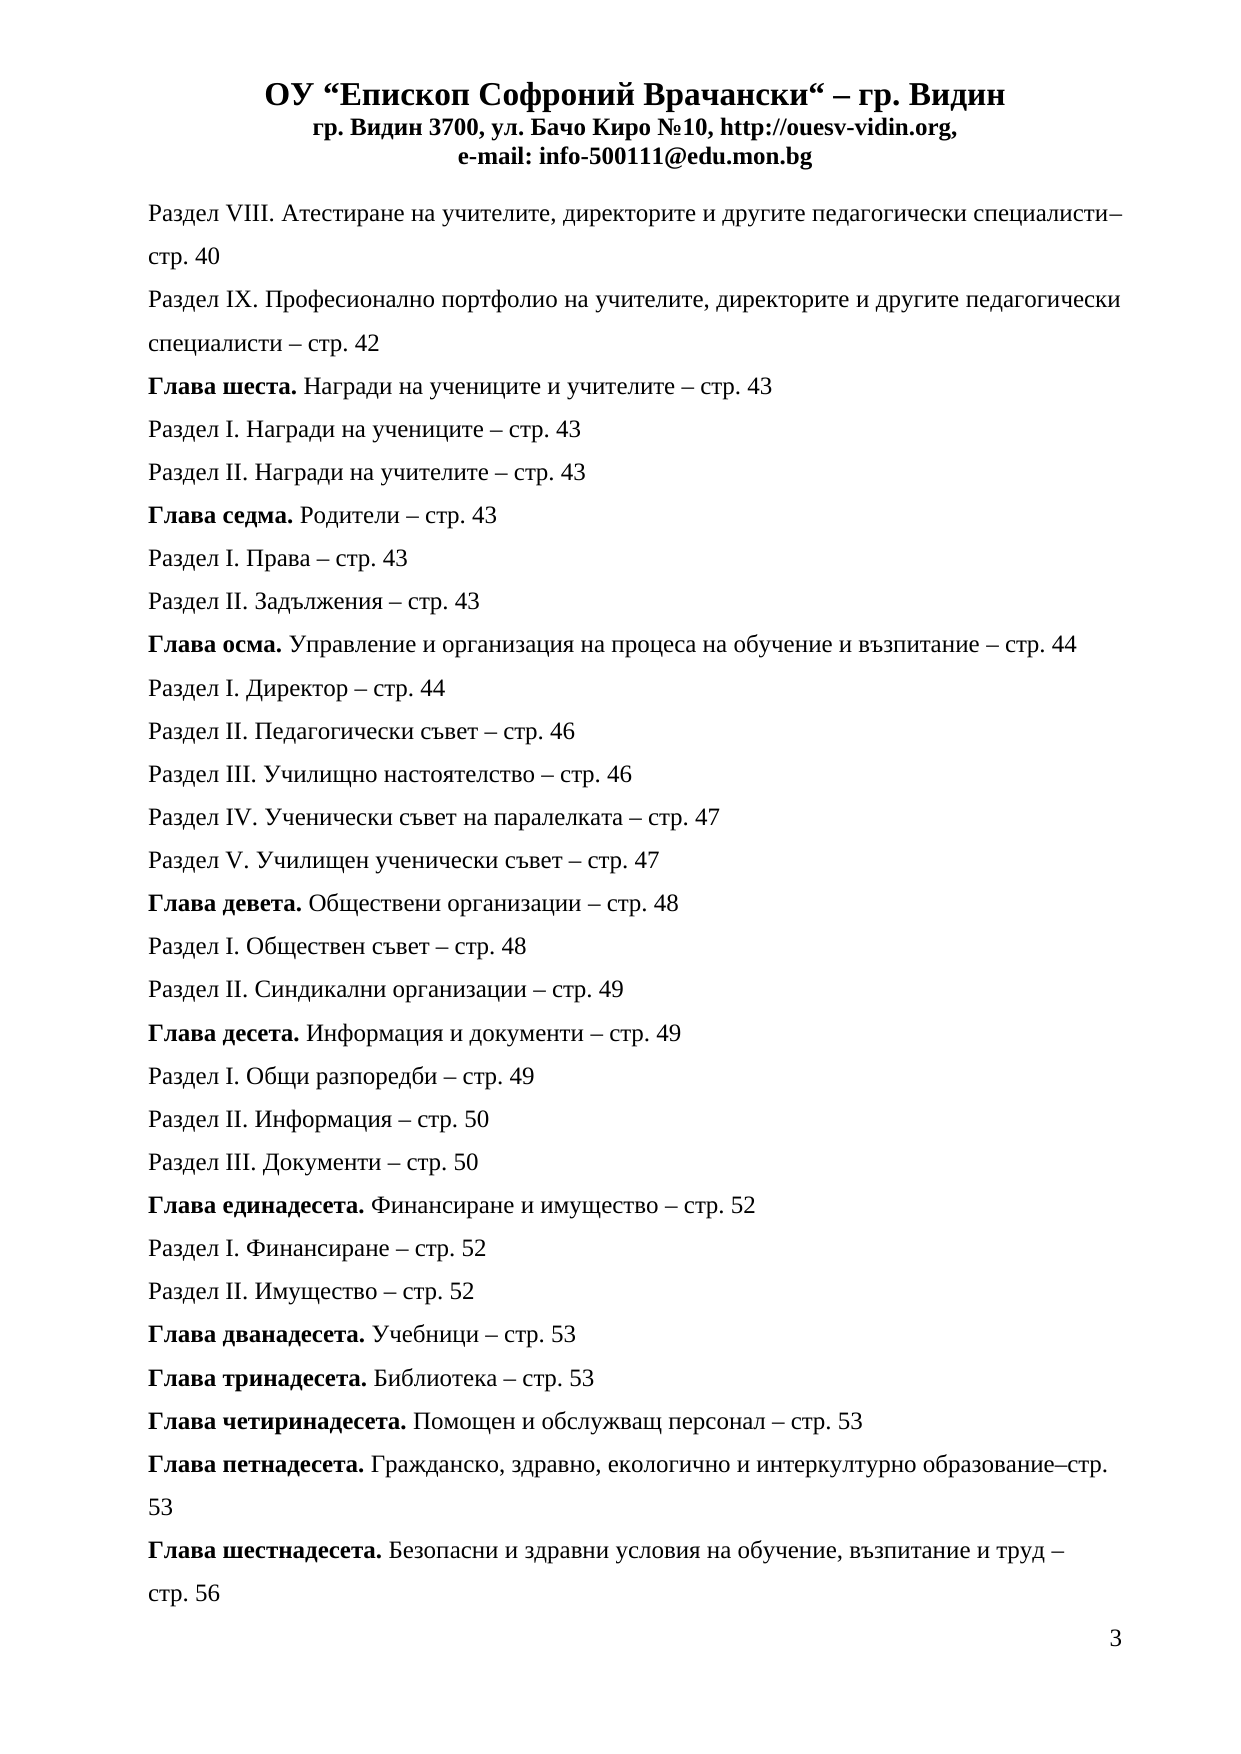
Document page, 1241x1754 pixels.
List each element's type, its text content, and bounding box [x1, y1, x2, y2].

text Глава четиринадесета. Помощен и обслужващ персонал – стр. 53 [148, 1406, 1122, 1434]
text Глава седма. Родители – стр. 43 [148, 500, 1122, 529]
text Раздел ІІ. Педагогически съвет – стр. 46 [148, 716, 1122, 744]
text Глава шеста. Награди на учениците и учителите – стр. 43 [148, 371, 1122, 399]
text Глава дванадесета. Учебници – стр. 53 [148, 1319, 1122, 1348]
text Глава десета. Информация и документи – стр. 49 [148, 1018, 1122, 1046]
text Раздел VIII. Атестиране на учителите, директорите и другите педагогически специалисти– стр. 40 [148, 198, 1122, 270]
text Раздел III. Училищно настоятелство – стр. 46 [148, 759, 1122, 788]
text Раздел ІІІ. Документи – стр. 50 [148, 1147, 1122, 1176]
text Глава петнадесета. Гражданско, здравно, екологично и интеркултурно образование–стр. 53 [148, 1449, 1122, 1521]
text Глава единадесета. Финансиране и имущество – стр. 52 [148, 1190, 1122, 1219]
text Раздел І. Финансиране – стр. 52 [148, 1233, 1122, 1262]
text Раздел І. Директор – стр. 44 [148, 673, 1122, 701]
text Раздел І. Общи разпоредби – стр. 49 [148, 1061, 1122, 1089]
text Раздел ІІ. Имущество – стр. 52 [148, 1276, 1122, 1305]
text Раздел IV. Ученически съвет на паралелката – стр. 47 [148, 802, 1122, 831]
text Глава шестнадесета. Безопасни и здравни условия на обучение, възпитание и труд – [148, 1535, 1122, 1564]
text Раздел І. Обществен съвет – стр. 48 [148, 931, 1122, 960]
text Раздел V. Училищен ученически съвет – стр. 47 [148, 845, 1122, 874]
text Раздел ІІ. Информация – стр. 50 [148, 1104, 1122, 1133]
text Раздел ІІ. Задължения – стр. 43 [148, 586, 1122, 615]
text стр. 56 [148, 1578, 1122, 1607]
text Раздел ІІ. Синдикални организации – стр. 49 [148, 974, 1122, 1003]
text Глава осма. Управление и организация на процеса на обучение и възпитание – стр. 44 [148, 629, 1122, 658]
text Раздел ІІ. Награди на учителите – стр. 43 [148, 457, 1122, 486]
text Глава тринадесета. Библиотека – стр. 53 [148, 1363, 1122, 1391]
text Раздел І. Награди на учениците – стр. 43 [148, 414, 1122, 443]
text Раздел IX. Професионално портфолио на учителите, директорите и другите педагогически специалисти – стр. 42 [148, 284, 1122, 356]
text Раздел І. Права – стр. 43 [148, 543, 1122, 572]
text Глава девета. Обществени организации – стр. 48 [148, 888, 1122, 917]
